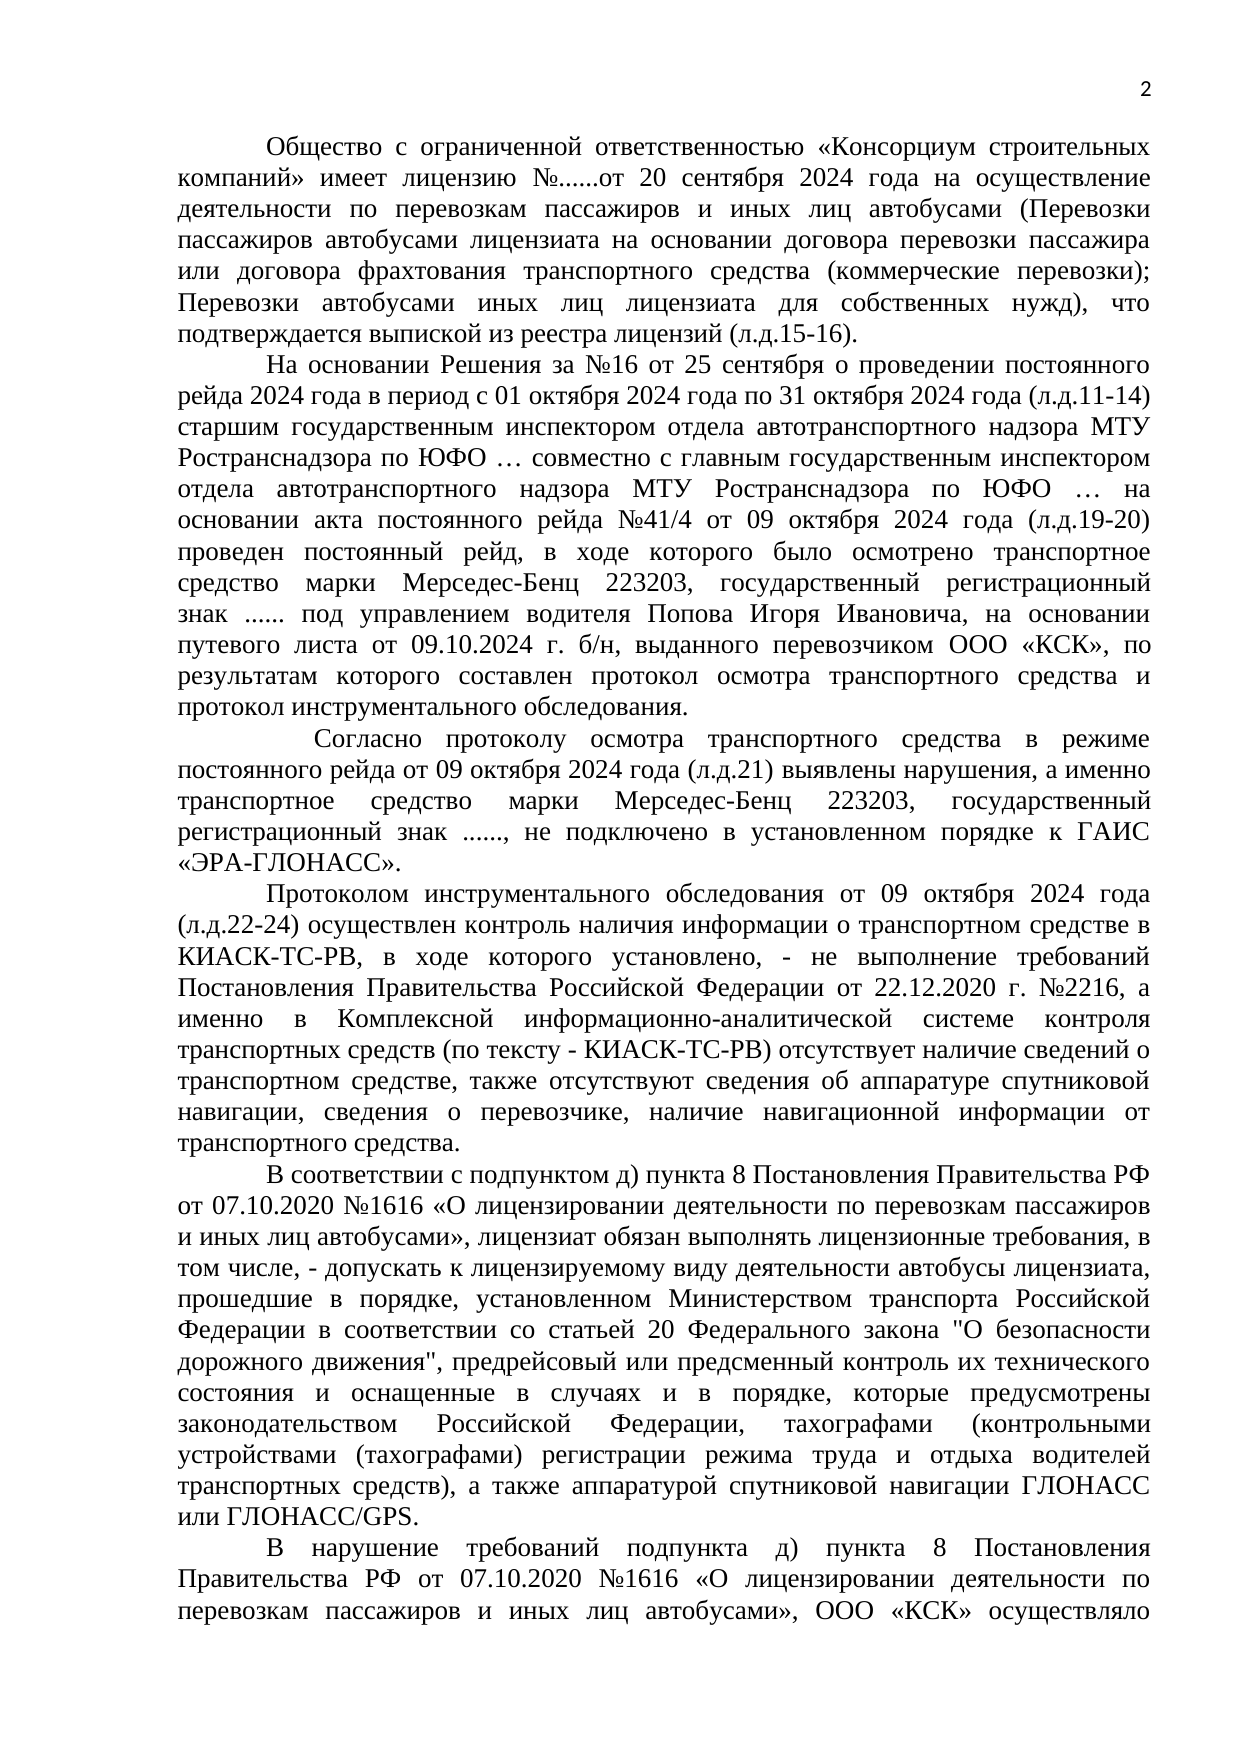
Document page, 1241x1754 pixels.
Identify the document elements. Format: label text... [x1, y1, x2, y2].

text На основании Решения за №16 от 25 сентября о проведении постоянного рейда 2024 года в период с 01 октября 2024 года по 31 октября 2024 года (л.д.11-14) старшим государственным инспектором отдела автотранспортного надзора МТУ Ространснадзора по ЮФО … совместно с главным государственным инспектором отдела автотранспортного надзора МТУ Ространснадзора по ЮФО … на основании акта постоянного рейда №41/4 от 09 октября 2024 года (л.д.19-20) проведен постоянный рейд, в ходе которого было осмотрено транспортное средство марки Мерседес-Бенц 223203, государственный регистрационный знак ...... под управлением водителя Попова Игоря Ивановича, на основании путевого листа от 09.10.2024 г. б/н, выданного перевозчиком ООО «КСК», по результатам которого составлен протокол осмотра транспортного средства и протокол инструментального обследования. [177, 348, 1152, 722]
text Общество с ограниченной ответственностью «Консорциум строительных компаний» имеет лицензию №......от 20 сентября 2024 года на осуществление деятельности по перевозкам пассажиров и иных лиц автобусами (Перевозки пассажиров автобусами лицензиата на основании договора перевозки пассажира или договора фрахтования транспортного средства (коммерческие перевозки); Перевозки автобусами иных лиц лицензиата для собственных нужд), что подтверждается выпиской из реестра лицензий (л.д.15-16). [177, 130, 1152, 348]
text Согласно протоколу осмотра транспортного средства в режиме постоянного рейда от 09 октября 2024 года (л.д.21) выявлены нарушения, а именно транспортное средство марки Мерседес-Бенц 223203, государственный регистрационный знак ......, не подключено в установленном порядке к ГАИС «ЭРА-ГЛОНАСС». [177, 722, 1152, 877]
text Протоколом инструментального обследования от 09 октября 2024 года (л.д.22-24) осуществлен контроль наличия информации о транспортном средстве в КИАСК-ТС-РВ, в ходе которого установлено, - не выполнение требований Постановления Правительства Российской Федерации от 22.12.2020 г. №2216, а именно в Комплексной информационно-аналитической системе контроля транспортных средств (по тексту - КИАСК-ТС-РВ) отсутствует наличие сведений о транспортном средстве, также отсутствуют сведения об аппаратуре спутниковой навигации, сведения о перевозчике, наличие навигационной информации от транспортного средства. [177, 877, 1152, 1158]
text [177, 1531, 1152, 1625]
text В соответствии с подпунктом д) пункта 8 Постановления Правительства РФ от 07.10.2020 №1616 «О лицензировании деятельности по перевозкам пассажиров и иных лиц автобусами», лицензиат обязан выполнять лицензионные требования, в том числе, - допускать к лицензируемому виду деятельности автобусы лицензиата, прошедшие в порядке, установленном Министерством транспорта Российской Федерации в соответствии со статьей 20 Федерального закона "О безопасности дорожного движения", предрейсовый или предсменный контроль их технического состояния и оснащенные в случаях и в порядке, которые предусмотрены законодательством Российской Федерации, тахографами (контрольными устройствами (тахографами) регистрации режима труда и отдыха водителей транспортных средств), а также аппаратурой спутниковой навигации ГЛОНАСС или ГЛОНАСС/GPS. [177, 1158, 1152, 1531]
